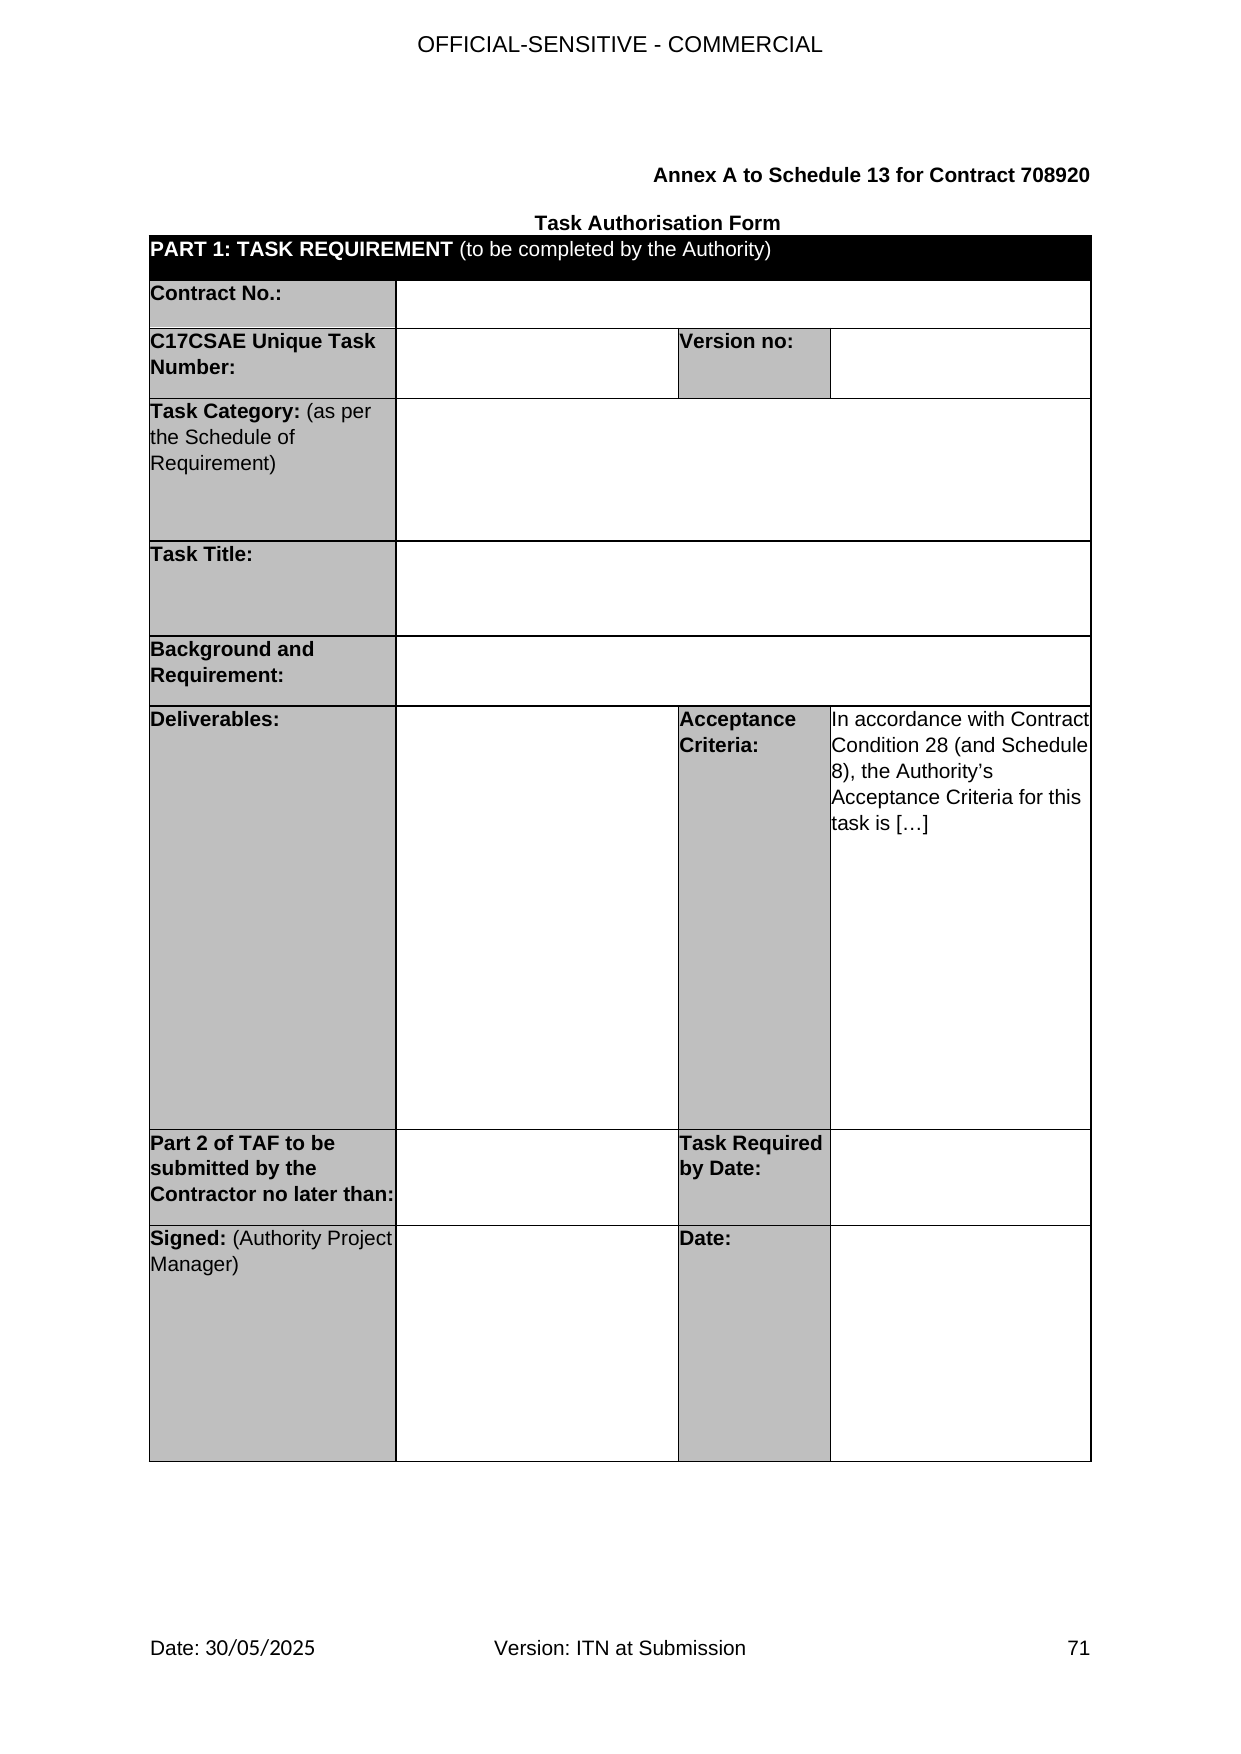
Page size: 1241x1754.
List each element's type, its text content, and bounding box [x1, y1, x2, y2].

table_cell [397, 637, 1090, 705]
table_cell Task Title: [150, 542, 395, 635]
table_cell Task Required by Date: [679, 1130, 830, 1225]
table_cell Background and Requirement: [150, 637, 395, 705]
table_cell Version no: [679, 329, 830, 398]
table_cell Contract No.: [150, 281, 395, 327]
table_cell [397, 281, 1090, 327]
table_cell [397, 1226, 678, 1461]
list Task Authorisation Form [225, 211, 1090, 235]
table_cell [397, 707, 678, 1129]
list Annex A to Schedule 13 for Contract 708920 [225, 163, 1090, 187]
table_cell In accordance with Contract Condition 28 (and Schedule 8), the Authority’s Acceptance Criteria for this task is […] [831, 707, 1090, 1129]
table_cell Deliverables: [150, 707, 395, 1129]
table_cell C17CSAE Unique Task Number: [150, 329, 395, 398]
table_cell [831, 1226, 1090, 1461]
table_cell [397, 399, 1090, 540]
table_cell Date: [679, 1226, 830, 1461]
table_cell [831, 329, 1090, 398]
table_cell [397, 329, 678, 398]
table_cell [397, 1130, 678, 1225]
table_cell Signed: (Authority Project Manager) [150, 1226, 395, 1461]
table_cell Task Category: (as per the Schedule of Requirement) [150, 399, 395, 540]
table_cell Acceptance Criteria: [679, 707, 830, 1129]
table_cell Part 2 of TAF to be submitted by the Contractor no later than: [150, 1130, 395, 1225]
table_cell [397, 542, 1090, 635]
table_header PART 1: TASK REQUIREMENT (to be completed by the Authority) [150, 237, 1090, 279]
table_cell [831, 1130, 1090, 1225]
